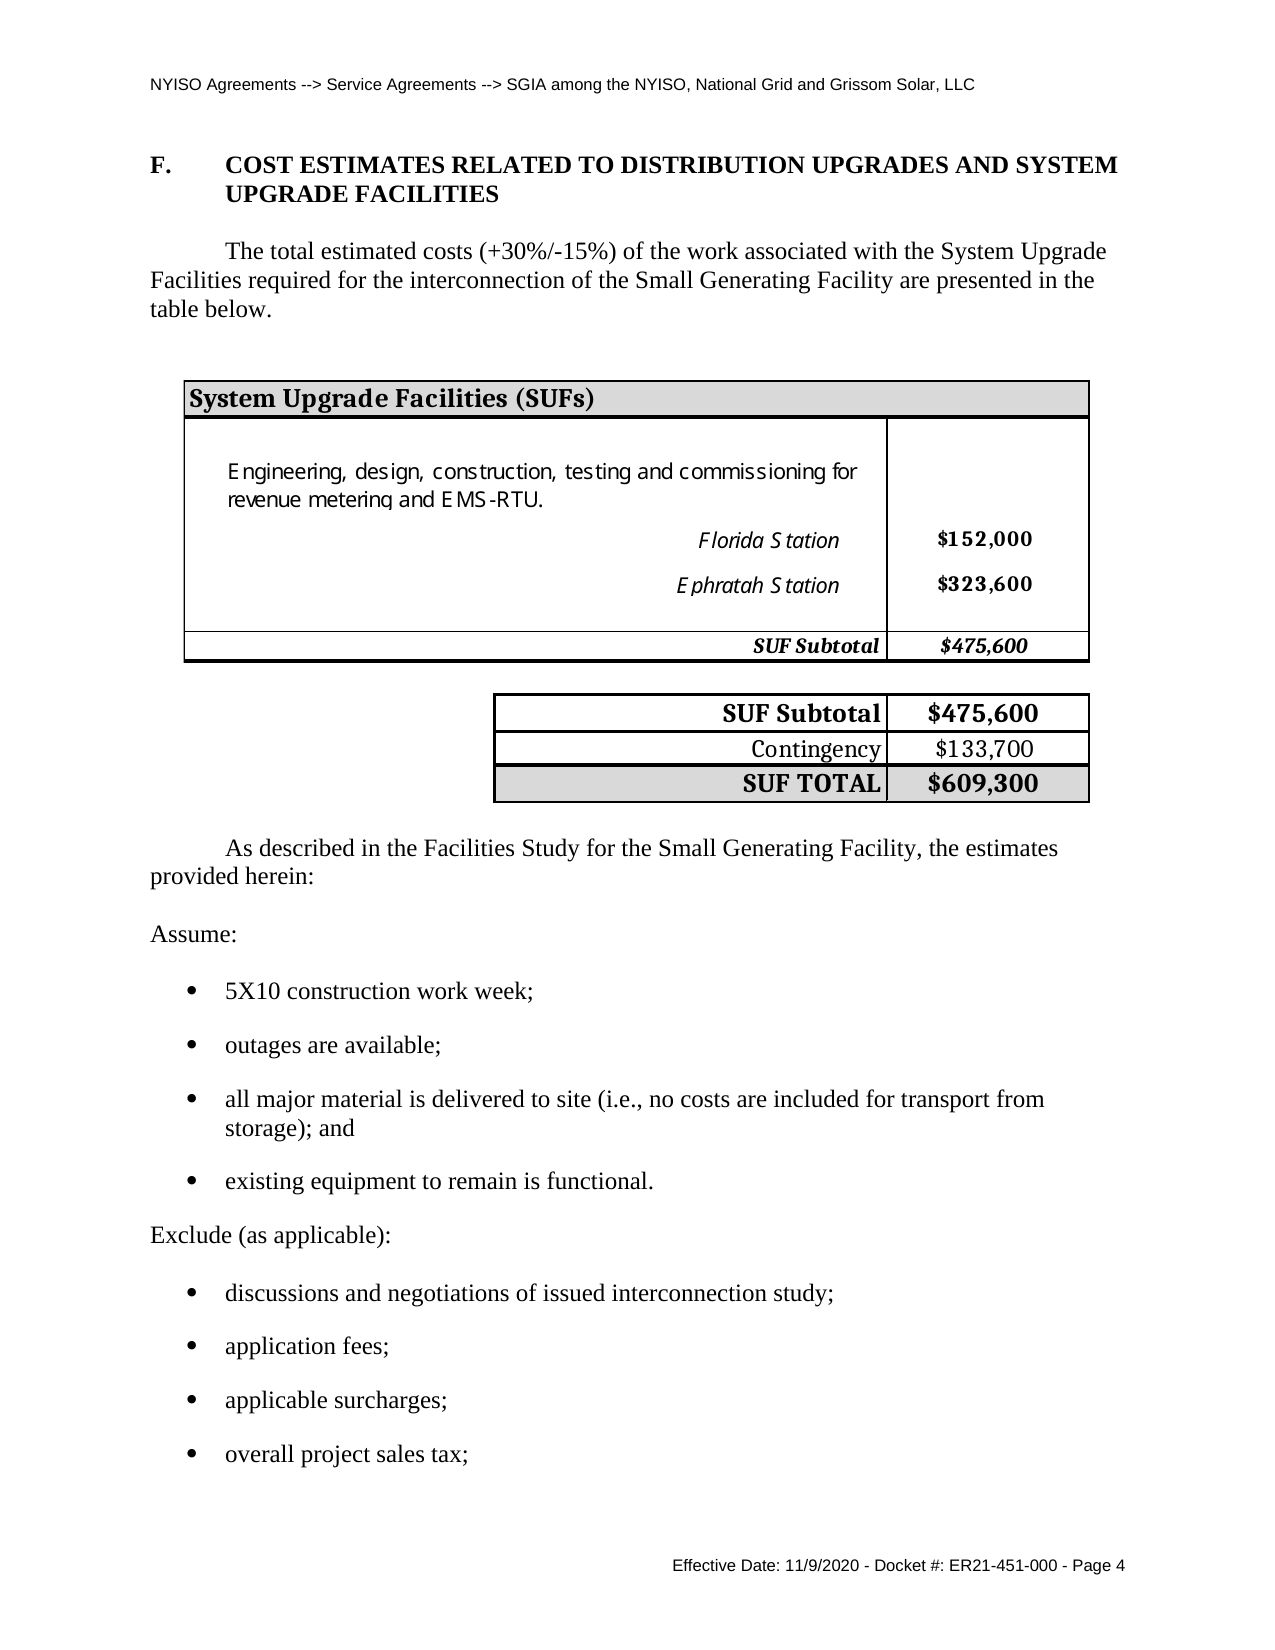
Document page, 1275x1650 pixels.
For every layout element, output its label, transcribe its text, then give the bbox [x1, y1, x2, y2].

text Assume: [150, 919, 1125, 948]
list existing equipment to remain is functional. [187, 1166, 1125, 1195]
text As described in the Facilities Study for the Small Generating Facility, the estimates provided herein: [150, 833, 1125, 890]
list 5X10 construction work week; [187, 976, 1125, 1005]
text F. COST ESTIMATES RELATED TO DISTRIBUTION UPGRADES AND SYSTEM UPGRADE FACILITIES [150, 150, 1125, 207]
list application fees; [187, 1331, 1125, 1360]
text The total estimated costs (+30%/-15%) of the work associated with the System Upgrade Facilities required for the interconnection of the Small Generating Facility are presented in the table below. [150, 236, 1125, 322]
list overall project sales tax; [187, 1439, 1125, 1468]
text Exclude (as applicable): [150, 1220, 1125, 1249]
list all major material is delivered to site (i.e., no costs are included for transport from storage); and [187, 1084, 1125, 1141]
list outages are available; [187, 1030, 1125, 1059]
list discussions and negotiations of issued interconnection study; [187, 1278, 1125, 1306]
list applicable surcharges; [187, 1385, 1125, 1414]
